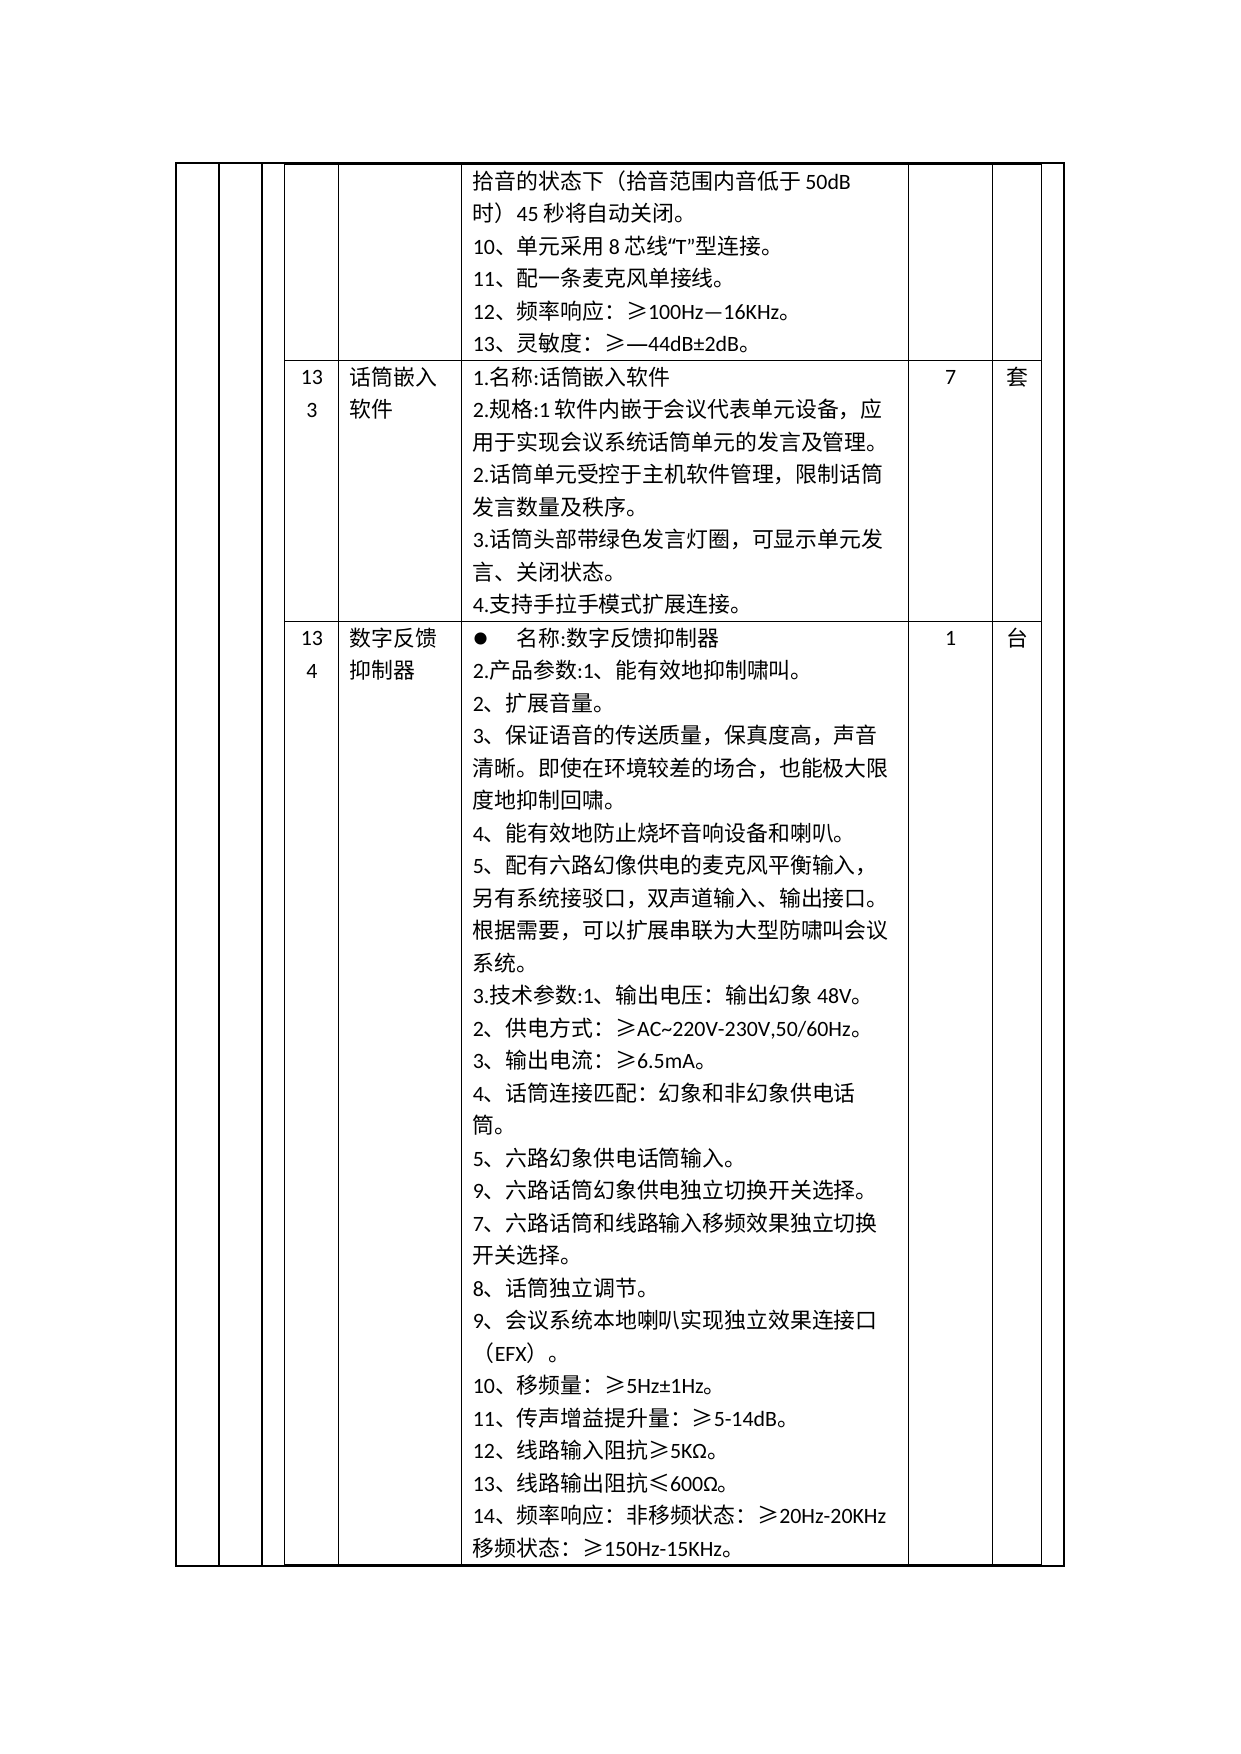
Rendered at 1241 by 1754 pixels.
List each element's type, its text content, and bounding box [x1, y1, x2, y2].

table_cell [285, 622, 338, 1564]
table_cell [177, 164, 218, 1565]
table_cell [909, 622, 992, 1564]
table_cell [909, 361, 992, 621]
table_cell [462, 165, 908, 360]
table_cell [263, 164, 284, 1565]
table_cell [909, 165, 992, 360]
table_cell [285, 165, 338, 360]
table_cell [462, 361, 908, 621]
table_cell [1042, 164, 1063, 1565]
table_cell [339, 165, 461, 360]
table_cell [462, 622, 908, 1564]
table_cell [285, 361, 338, 621]
table_cell [339, 361, 461, 621]
table_cell 1 [220, 164, 261, 1565]
table_cell [993, 622, 1041, 1564]
table_cell [993, 165, 1041, 360]
table_cell [339, 622, 461, 1564]
table_cell [993, 361, 1041, 621]
